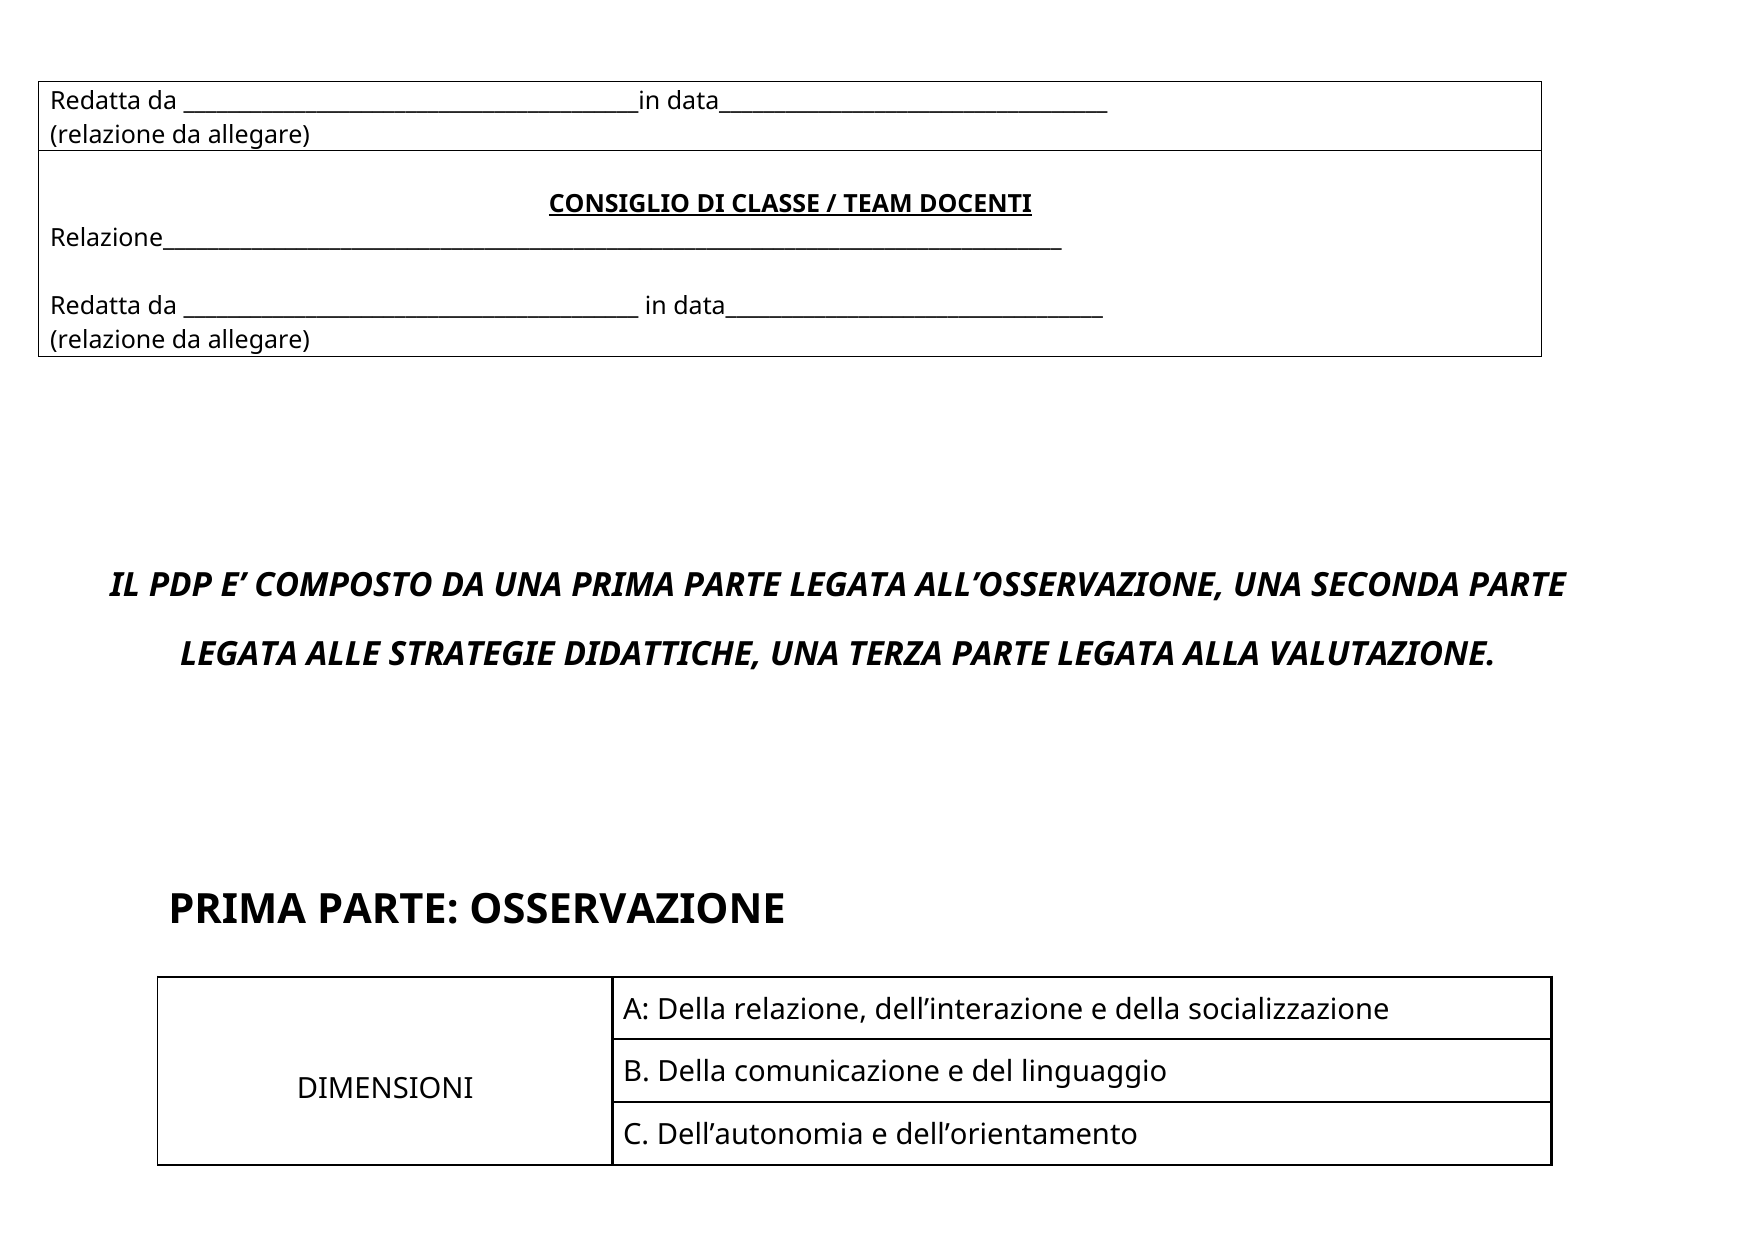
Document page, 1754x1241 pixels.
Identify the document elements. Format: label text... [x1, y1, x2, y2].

table_header A: Della relazione, dell’interazione e della socializzazione [614, 978, 1550, 1038]
table_header DIMENSIONI [158, 978, 611, 1163]
text IL PDP E’ COMPOSTO DA UNA PRIMA PARTE LEGATA ALL’OSSERVAZIONE, UNA SECONDA PARTE LEGATA ALLE STRATEGIE DIDATTICHE, UNA TERZA PARTE LEGATA ALLA VALUTAZIONE. [50, 561, 1627, 675]
table_cell CONSIGLIO DI CLASSE / TEAM DOCENTI Relazione_________________________________________________________________________________ Redatta da _________________________________________ in data__________________________________ (relazione da allegare) [39, 151, 1541, 356]
text PRIMA PARTE: OSSERVAZIONE [168, 879, 1630, 936]
table_cell B. Della comunicazione e del linguaggio [614, 1040, 1550, 1101]
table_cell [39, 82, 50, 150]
table_cell C. Dell’autonomia e dell’orientamento [614, 1103, 1550, 1163]
